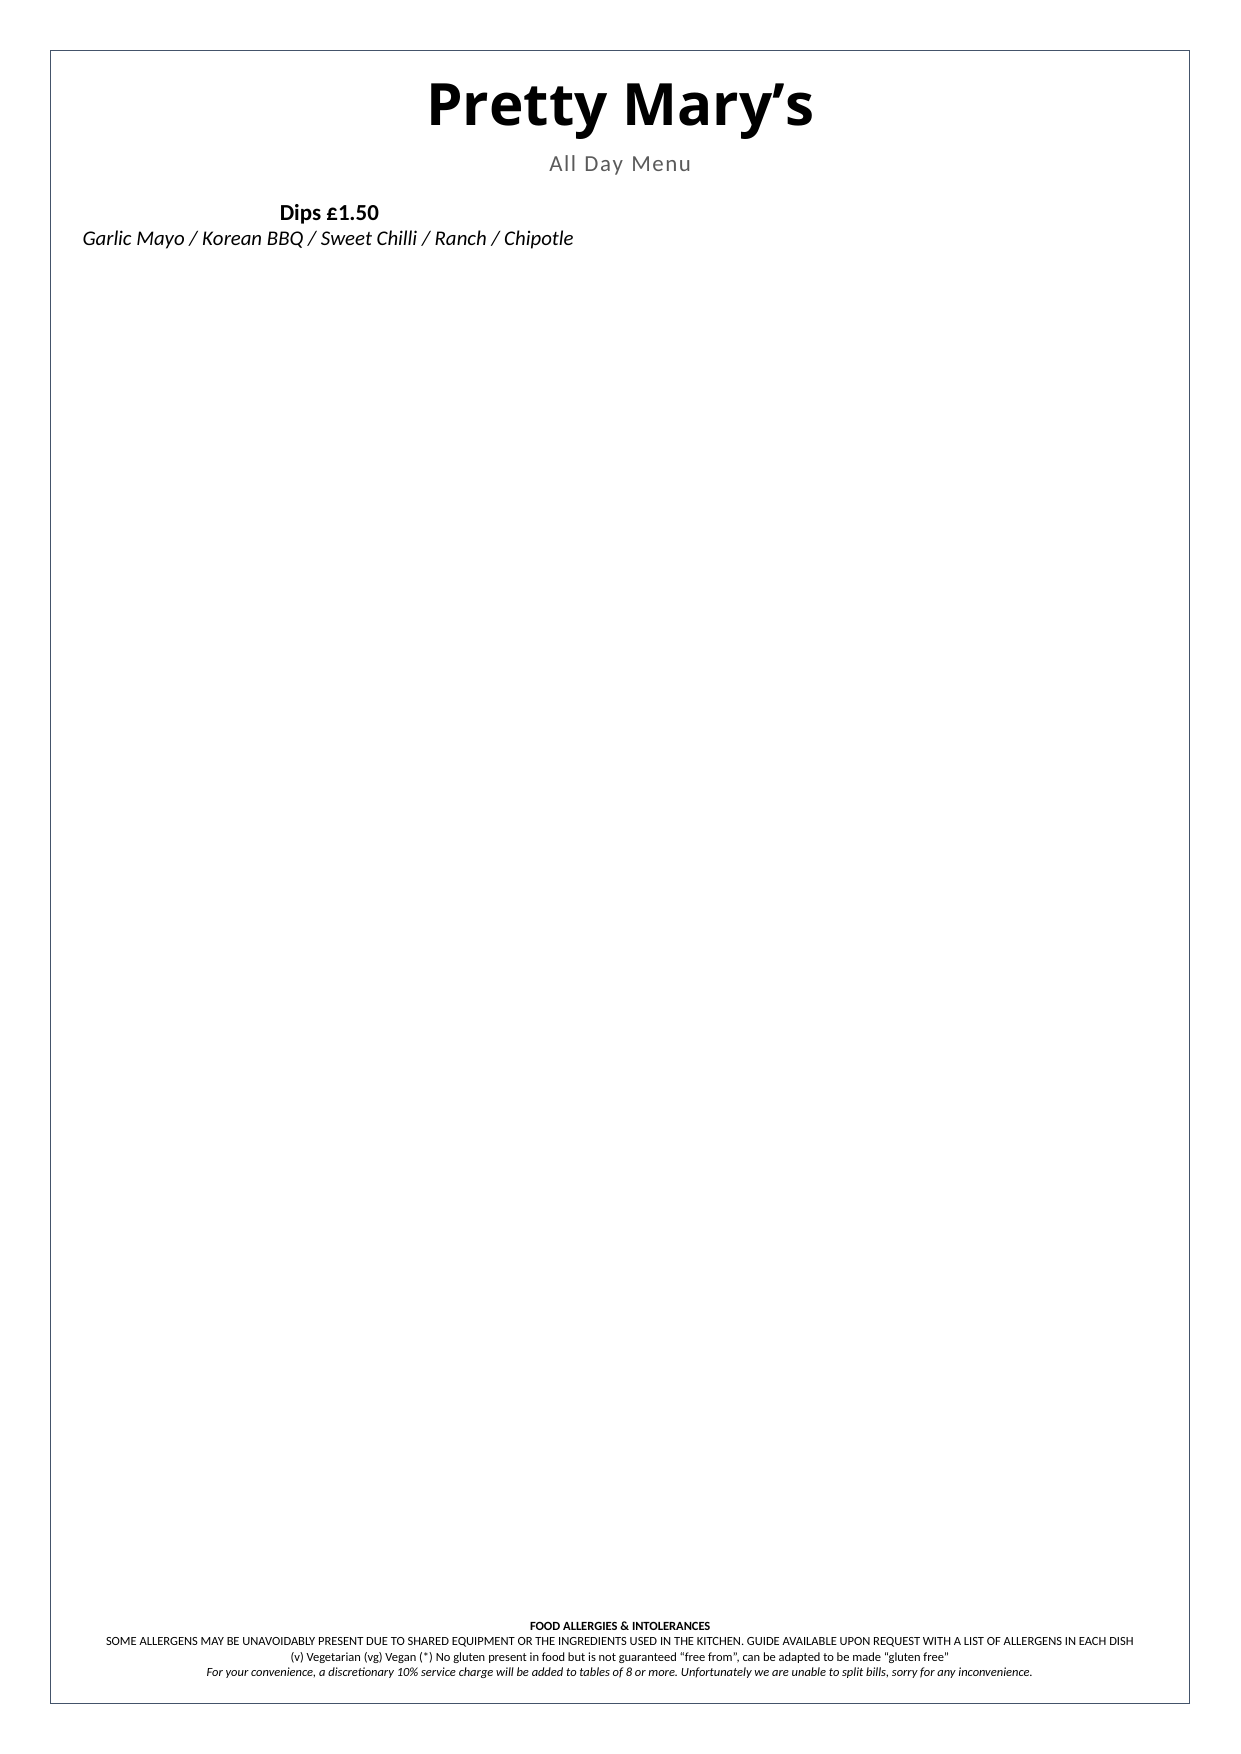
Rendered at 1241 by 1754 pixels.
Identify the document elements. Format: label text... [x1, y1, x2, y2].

text Garlic Mayo / Korean BBQ / Sweet Chilli / Ranch / Chipotle [75, 226, 583, 251]
text Dips £1.50 [75, 198, 583, 226]
